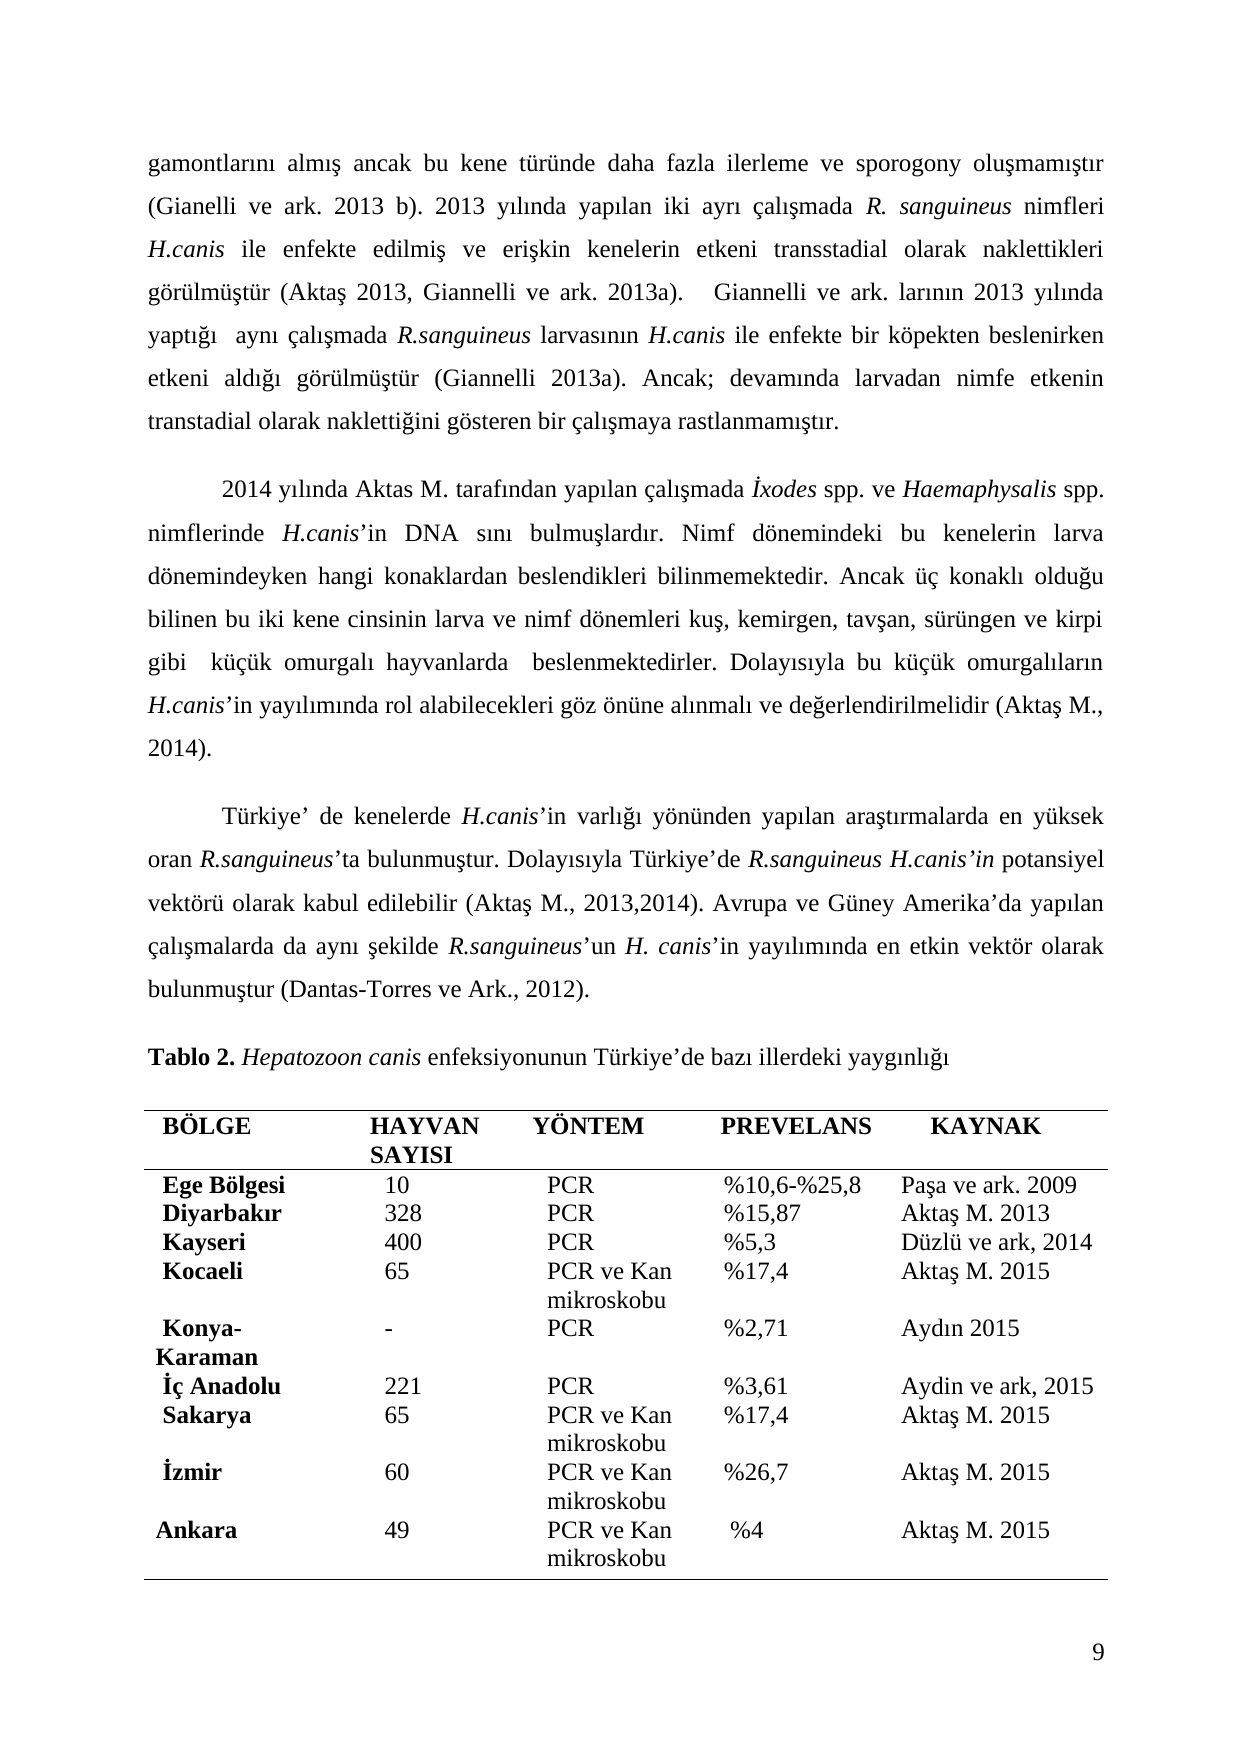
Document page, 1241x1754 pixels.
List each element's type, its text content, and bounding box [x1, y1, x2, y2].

table_cell 60 [355, 1457, 534, 1515]
table_cell %4 [709, 1515, 886, 1579]
table_cell %26,7 [709, 1457, 886, 1515]
table_cell PCR ve Kan mikroskobu [534, 1457, 709, 1515]
table_cell 10 [355, 1170, 534, 1198]
table_cell Aydın 2015 [886, 1314, 1108, 1371]
table_cell Paşa ve ark. 2009 [886, 1170, 1108, 1198]
text Tablo 2. Hepatozoon canis enfeksiyonunun Türkiye’de bazı illerdeki yaygınlığı [148, 1042, 1104, 1071]
table_cell Aktaş M. 2015 [886, 1457, 1108, 1515]
table_cell Düzlü ve ark, 2014 [886, 1227, 1108, 1256]
table_cell %5,3 [709, 1227, 886, 1256]
table_cell Aktaş M. 2013 [886, 1199, 1108, 1227]
table_cell 328 [355, 1199, 534, 1227]
table_cell İzmir [144, 1457, 355, 1515]
table_cell Aktaş M. 2015 [886, 1400, 1108, 1457]
table_cell PCR [534, 1199, 709, 1227]
table_cell 400 [355, 1227, 534, 1256]
table_cell 49 [355, 1515, 534, 1579]
table_header PREVELANS [709, 1111, 886, 1169]
text 2014 yılında Aktas M. tarafından yapılan çalışmada İxodes spp. ve Haemaphysalis spp. nimflerinde H.canis’in DNA sını bulmuşlardır. Nimf dönemindeki bu kenelerin larva dönemindeyken hangi konaklardan beslendikleri bilinmemektedir. Ancak üç konaklı olduğu bilinen bu iki kene cinsinin larva ve nimf dönemleri kuş, kemirgen, tavşan, sürüngen ve kirpi gibi küçük omurgalı hayvanlarda beslenmektedirler. Dolayısıyla bu küçük omurgalıların H.canis’in yayılımında rol alabilecekleri göz önüne alınmalı ve değerlendirilmelidir (Aktaş M., 2014). [148, 474, 1104, 762]
table_cell PCR [534, 1314, 709, 1371]
table_header KAYNAK [886, 1111, 1108, 1169]
table_cell %17,4 [709, 1256, 886, 1313]
table_cell Konya-Karaman [144, 1314, 355, 1371]
table_header YÖNTEM [534, 1111, 709, 1169]
table_cell Aktaş M. 2015 [886, 1256, 1108, 1313]
table_cell Kocaeli [144, 1256, 355, 1313]
text Türkiye’ de kenelerde H.canis’in varlığı yönünden yapılan araştırmalarda en yüksek oran R.sanguineus’ta bulunmuştur. Dolayısıyla Türkiye’de R.sanguineus H.canis’in potansiyel vektörü olarak kabul edilebilir (Aktaş M., 2013,2014). Avrupa ve Güney Amerika’da yapılan çalışmalarda da aynı şekilde R.sanguineus’un H. canis’in yayılımında en etkin vektör olarak bulunmuştur (Dantas-Torres ve Ark., 2012). [148, 801, 1104, 1003]
table_cell %15,87 [709, 1199, 886, 1227]
table_cell 65 [355, 1256, 534, 1313]
table_cell 65 [355, 1400, 534, 1457]
table_cell %17,4 [709, 1400, 886, 1457]
table_cell 221 [355, 1371, 534, 1400]
table_cell PCR ve Kan mikroskobu [534, 1256, 709, 1313]
table_cell PCR ve Kan mikroskobu [534, 1400, 709, 1457]
table_cell PCR [534, 1371, 709, 1400]
table_cell Ege Bölgesi [144, 1170, 355, 1198]
table_cell Aktaş M. 2015 [886, 1515, 1108, 1579]
table_cell İç Anadolu [144, 1371, 355, 1400]
table_cell Diyarbakır [144, 1199, 355, 1227]
table_cell Sakarya [144, 1400, 355, 1457]
table_cell PCR [534, 1170, 709, 1198]
table_cell Aydin ve ark, 2015 [886, 1371, 1108, 1400]
table_cell - [355, 1314, 534, 1371]
table_cell Kayseri [144, 1227, 355, 1256]
table_cell %10,6-%25,8 [709, 1170, 886, 1198]
table_cell PCR ve Kan mikroskobu [534, 1515, 709, 1579]
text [148, 148, 1104, 435]
table_cell PCR [534, 1227, 709, 1256]
table_cell %2,71 [709, 1314, 886, 1371]
table_cell %3,61 [709, 1371, 886, 1400]
table_header BÖLGE [144, 1111, 355, 1169]
table_header HAYVAN SAYISI [355, 1111, 534, 1169]
table_cell Ankara [144, 1515, 355, 1579]
